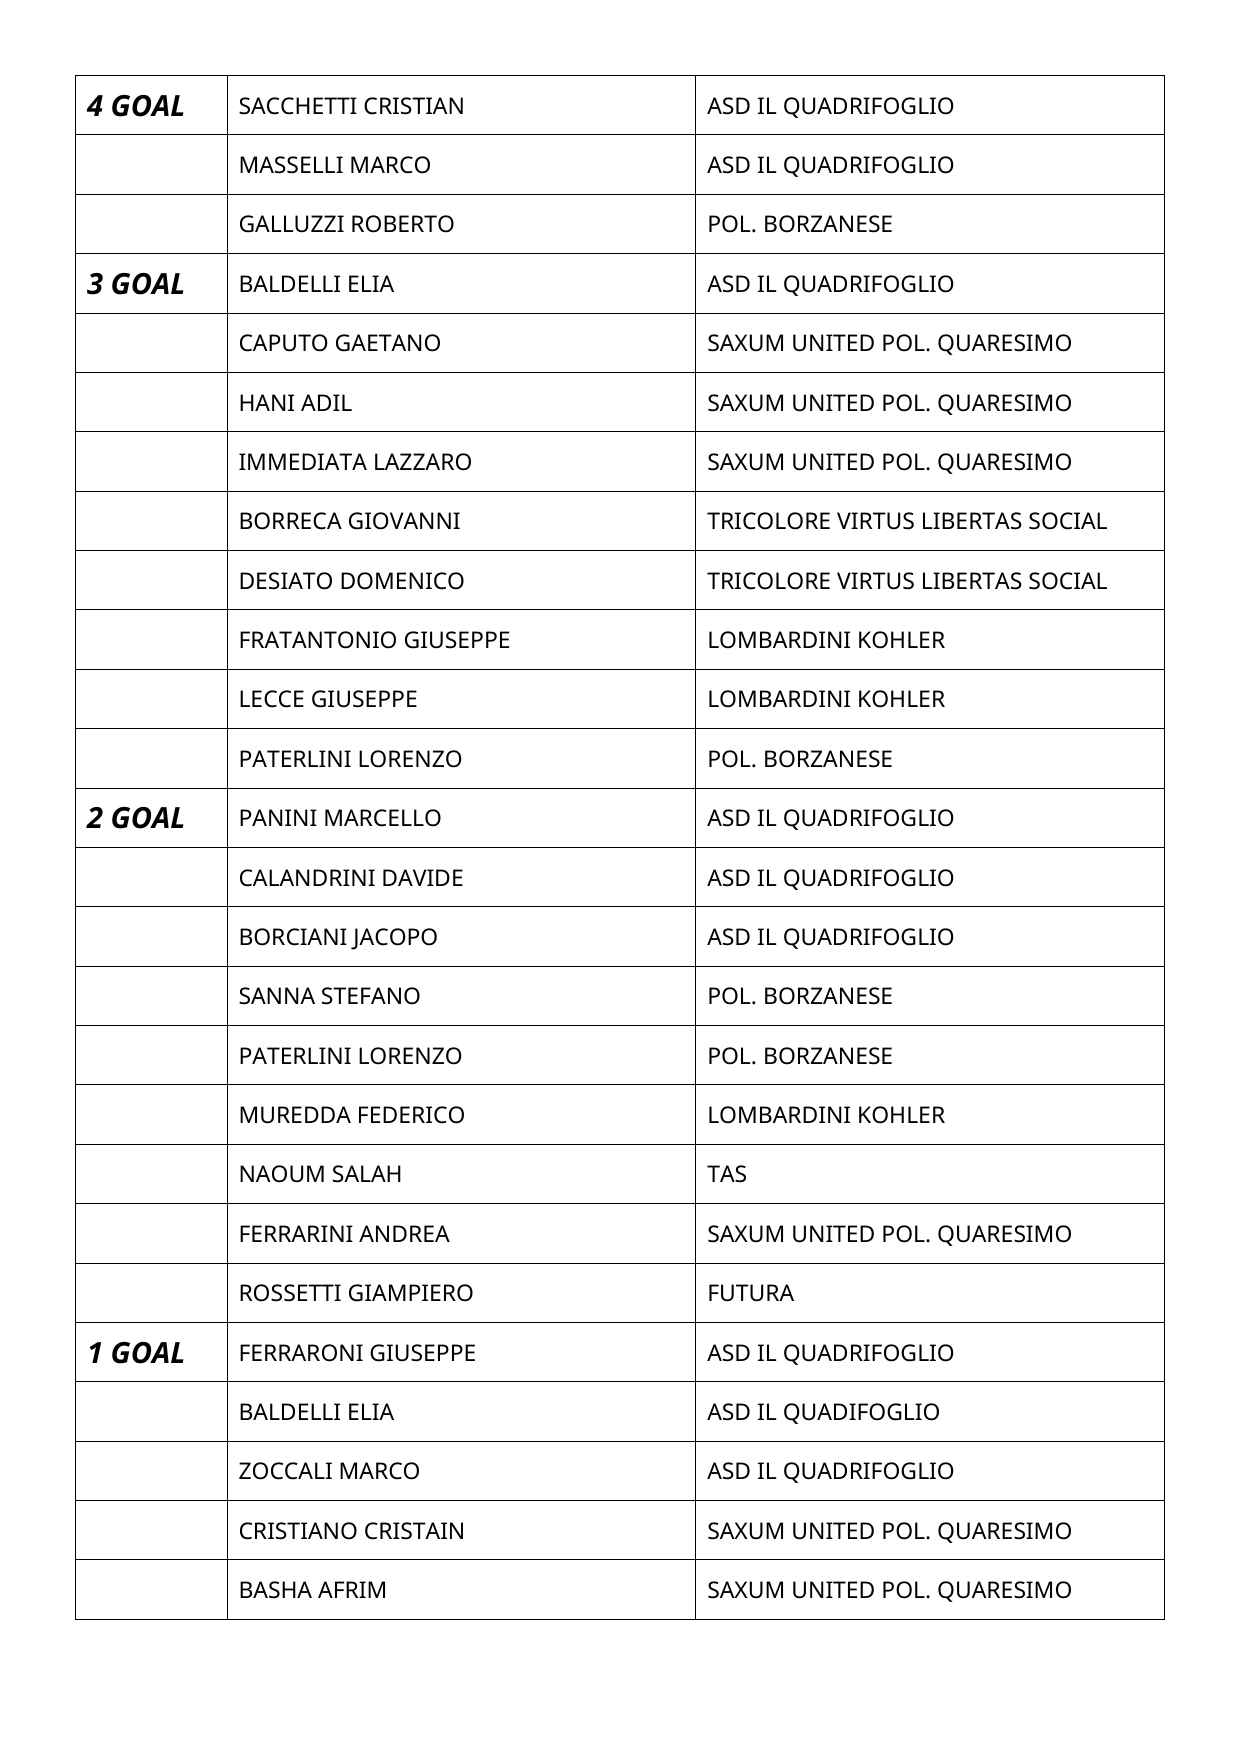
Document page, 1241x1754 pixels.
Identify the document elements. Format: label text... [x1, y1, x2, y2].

table_cell [76, 610, 227, 669]
table_cell SANNA STEFANO [228, 967, 695, 1025]
table_cell [76, 1145, 227, 1203]
table_cell CAPUTO GAETANO [228, 314, 695, 372]
table_cell LECCE GIUSEPPE [228, 670, 695, 728]
table_cell [76, 1501, 227, 1559]
table_cell SAXUM UNITED POL. QUARESIMO [696, 1560, 1164, 1619]
table_cell [76, 907, 227, 966]
table_cell [76, 1204, 227, 1262]
table_cell [76, 1026, 227, 1084]
table_cell BORCIANI JACOPO [228, 907, 695, 966]
table_cell BASHA AFRIM [228, 1560, 695, 1619]
table_cell 3 GOAL [76, 254, 227, 312]
table_cell IMMEDIATA LAZZARO [228, 432, 695, 491]
table_cell BORRECA GIOVANNI [228, 492, 695, 550]
table_cell [76, 1442, 227, 1500]
table_cell NAOUM SALAH [228, 1145, 695, 1203]
table_cell LOMBARDINI KOHLER [696, 1085, 1164, 1144]
table_cell SAXUM UNITED POL. QUARESIMO [696, 314, 1164, 372]
table_cell TRICOLORE VIRTUS LIBERTAS SOCIAL [696, 551, 1164, 609]
table_cell [76, 1264, 227, 1322]
table_cell BALDELLI ELIA [228, 1382, 695, 1441]
table_cell [76, 373, 227, 431]
table_cell PATERLINI LORENZO [228, 1026, 695, 1084]
table_cell [76, 551, 227, 609]
table_cell ASD IL QUADRIFOGLIO [696, 254, 1164, 312]
table_cell CRISTIANO CRISTAIN [228, 1501, 695, 1559]
table_cell LOMBARDINI KOHLER [696, 670, 1164, 728]
table_cell BALDELLI ELIA [228, 254, 695, 312]
table_cell LOMBARDINI KOHLER [696, 610, 1164, 669]
table_cell SAXUM UNITED POL. QUARESIMO [696, 432, 1164, 491]
table_cell [76, 670, 227, 728]
table_cell FERRARONI GIUSEPPE [228, 1323, 695, 1381]
table_cell SACCHETTI CRISTIAN [228, 76, 695, 134]
table_cell ASD IL QUADRIFOGLIO [696, 1442, 1164, 1500]
table_cell ROSSETTI GIAMPIERO [228, 1264, 695, 1322]
table_cell POL. BORZANESE [696, 195, 1164, 253]
table_cell TAS [696, 1145, 1164, 1203]
table_cell ASD IL QUADRIFOGLIO [696, 1323, 1164, 1381]
table_cell FERRARINI ANDREA [228, 1204, 695, 1262]
table_cell POL. BORZANESE [696, 1026, 1164, 1084]
table_cell PATERLINI LORENZO [228, 729, 695, 787]
table_cell CALANDRINI DAVIDE [228, 848, 695, 906]
table_cell MASSELLI MARCO [228, 135, 695, 194]
table_cell [76, 1085, 227, 1144]
table_cell DESIATO DOMENICO [228, 551, 695, 609]
table_cell ASD IL QUADRIFOGLIO [696, 848, 1164, 906]
table_cell [76, 432, 227, 491]
table_cell [76, 1382, 227, 1441]
table_cell [76, 492, 227, 550]
table_cell TRICOLORE VIRTUS LIBERTAS SOCIAL [696, 492, 1164, 550]
table_cell MUREDDA FEDERICO [228, 1085, 695, 1144]
table_cell [76, 967, 227, 1025]
table_cell ASD IL QUADRIFOGLIO [696, 789, 1164, 847]
table_cell FUTURA [696, 1264, 1164, 1322]
table_cell ASD IL QUADIFOGLIO [696, 1382, 1164, 1441]
table_cell ASD IL QUADRIFOGLIO [696, 135, 1164, 194]
table_cell SAXUM UNITED POL. QUARESIMO [696, 1204, 1164, 1262]
table_cell [76, 195, 227, 253]
table_cell 1 GOAL [76, 1323, 227, 1381]
table_cell [76, 135, 227, 194]
table_cell [76, 1560, 227, 1619]
table_cell SAXUM UNITED POL. QUARESIMO [696, 373, 1164, 431]
table_cell ASD IL QUADRIFOGLIO [696, 76, 1164, 134]
table_cell FRATANTONIO GIUSEPPE [228, 610, 695, 669]
table_cell HANI ADIL [228, 373, 695, 431]
table_cell GALLUZZI ROBERTO [228, 195, 695, 253]
table_cell [76, 729, 227, 787]
table_cell SAXUM UNITED POL. QUARESIMO [696, 1501, 1164, 1559]
table_cell POL. BORZANESE [696, 967, 1164, 1025]
table_cell ZOCCALI MARCO [228, 1442, 695, 1500]
table_cell POL. BORZANESE [696, 729, 1164, 787]
table_cell 2 GOAL [76, 789, 227, 847]
table_cell [76, 848, 227, 906]
table_cell ASD IL QUADRIFOGLIO [696, 907, 1164, 966]
table_cell [76, 314, 227, 372]
table_cell 4 GOAL [76, 76, 227, 134]
table_cell PANINI MARCELLO [228, 789, 695, 847]
